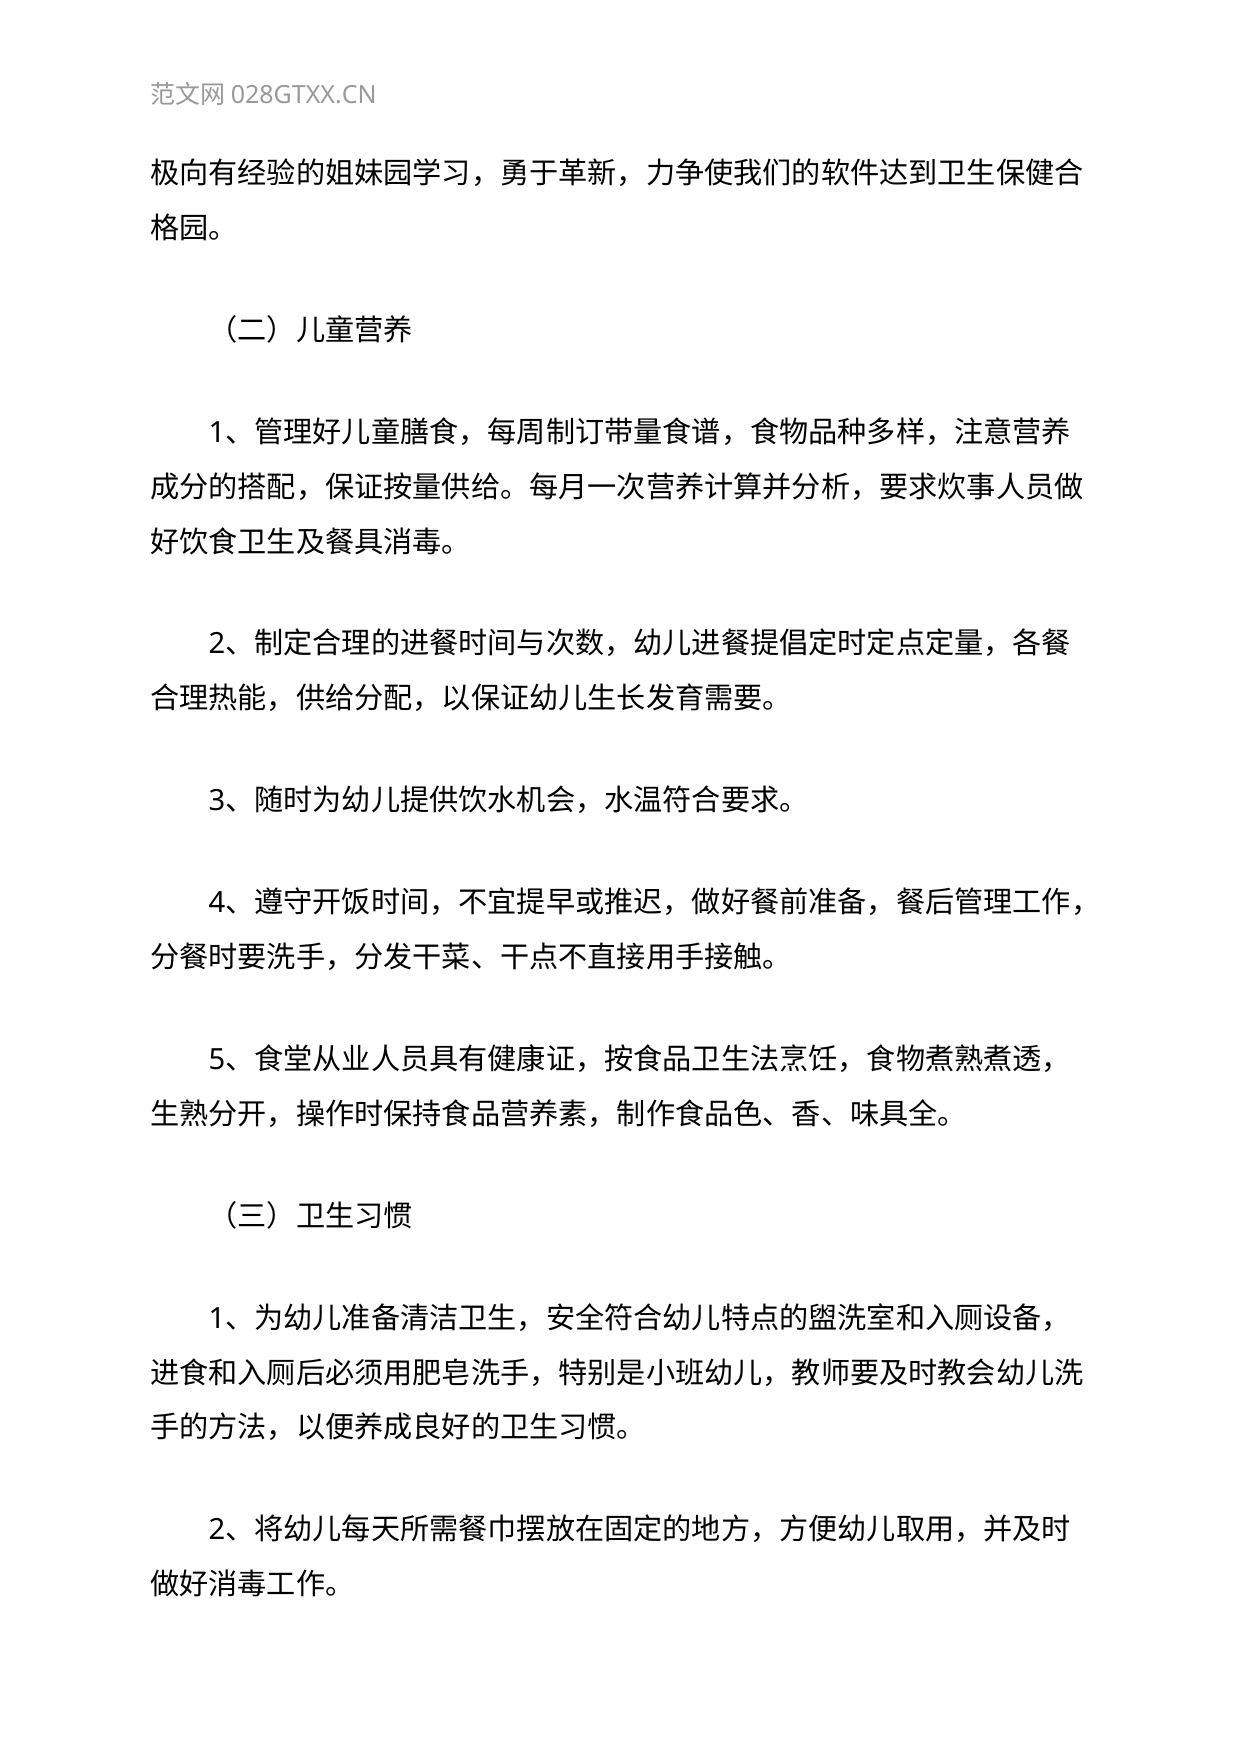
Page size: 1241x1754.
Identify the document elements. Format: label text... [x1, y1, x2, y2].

text （二）儿童营养 [150, 307, 1090, 349]
text 5、食堂从业人员具有健康证，按食品卫生法烹饪，食物煮熟煮透，生熟分开，操作时保持食品营养素，制作食品色、香、味具全。 [150, 1036, 1090, 1133]
text 4、遵守开饭时间，不宜提早或推迟，做好餐前准备，餐后管理工作，分餐时要洗手，分发干菜、干点不直接用手接触。 [150, 879, 1090, 976]
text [150, 150, 1090, 247]
text 3、随时为幼儿提供饮水机会，水温符合要求。 [150, 777, 1090, 819]
text 1、为幼儿准备清洁卫生，安全符合幼儿特点的盥洗室和入厕设备，进食和入厕后必须用肥皂洗手，特别是小班幼儿，教师要及时教会幼儿洗手的方法，以便养成良好的卫生习惯。 [150, 1294, 1090, 1446]
text （三）卫生习惯 [150, 1192, 1090, 1235]
text 2、制定合理的进餐时间与次数，幼儿进餐提倡定时定点定量，各餐合理热能，供给分配，以保证幼儿生长发育需要。 [150, 620, 1090, 717]
text 2、将幼儿每天所需餐巾摆放在固定的地方，方便幼儿取用，并及时做好消毒工作。 [150, 1506, 1090, 1603]
text 1、管理好儿童膳食，每周制订带量食谱，食物品种多样，注意营养成分的搭配，保证按量供给。每月一次营养计算并分析，要求炊事人员做好饮食卫生及餐具消毒。 [150, 408, 1090, 561]
